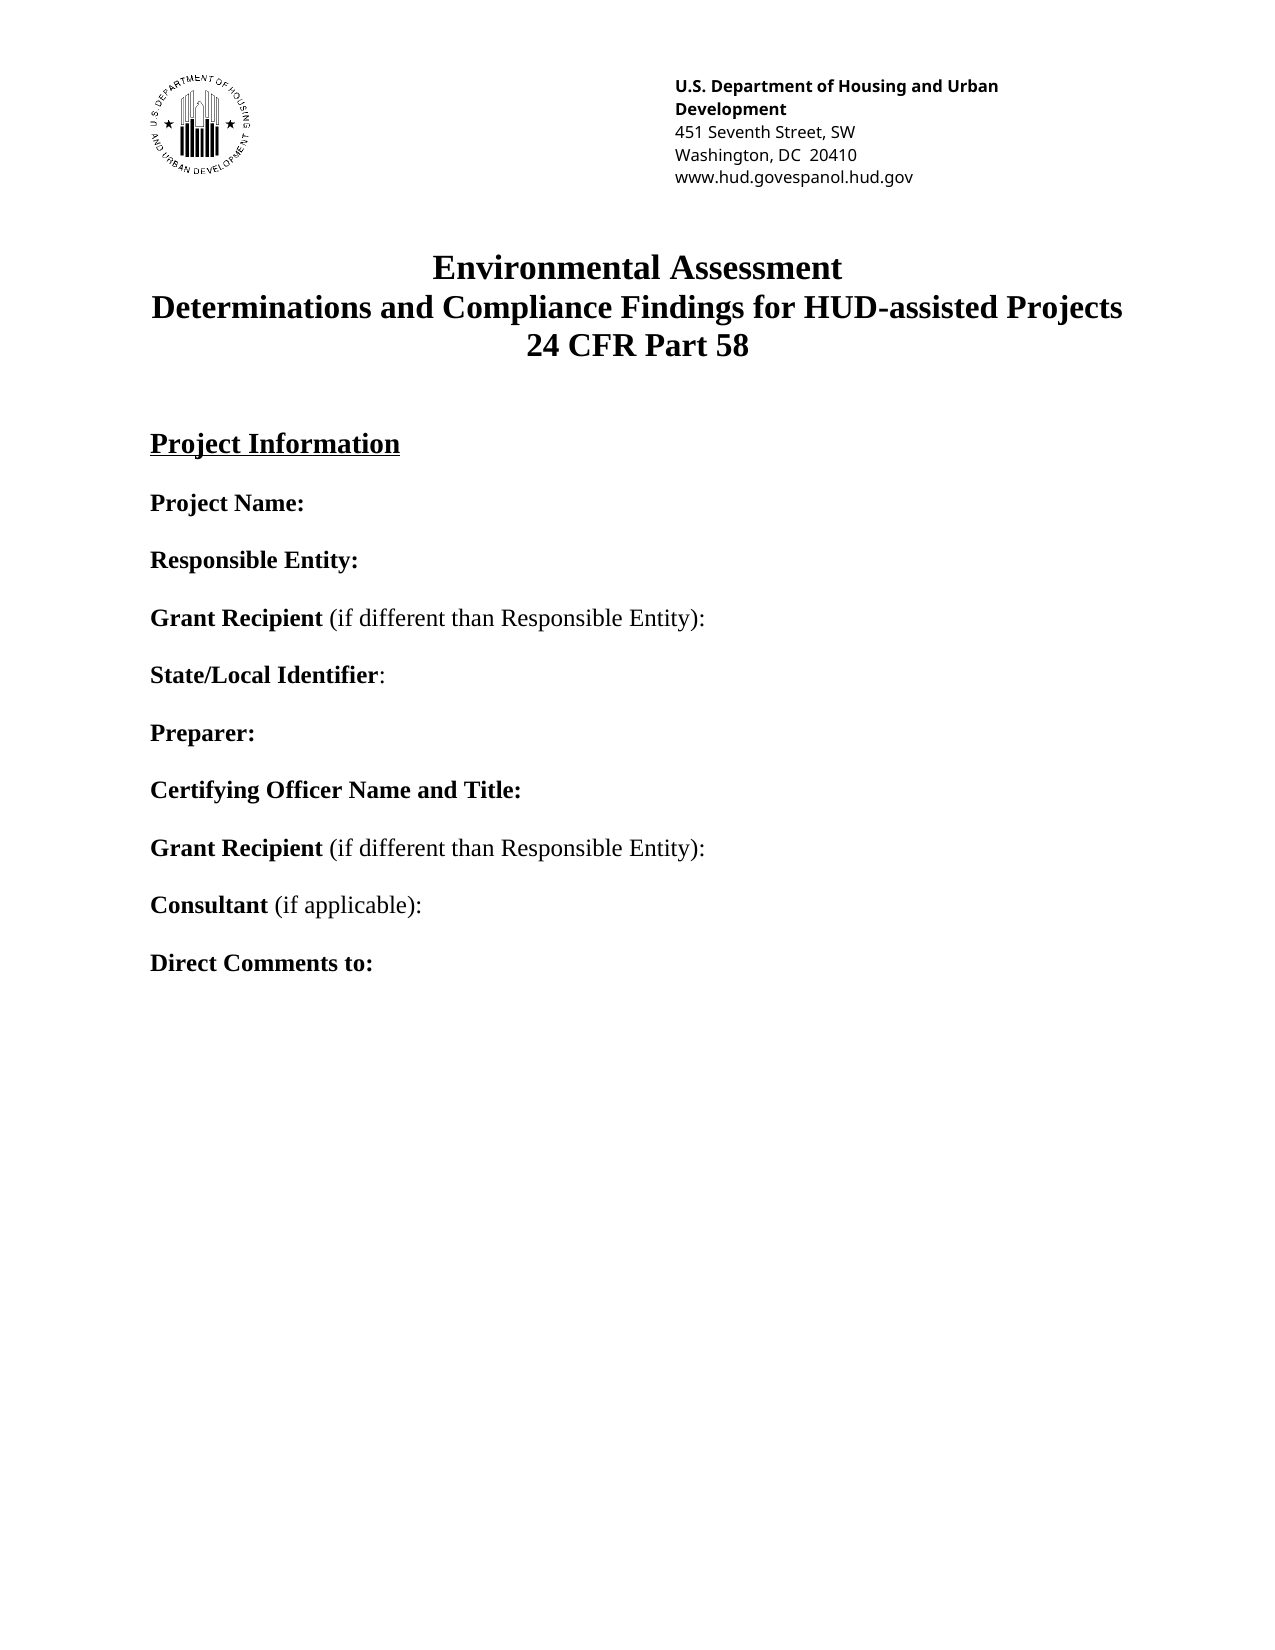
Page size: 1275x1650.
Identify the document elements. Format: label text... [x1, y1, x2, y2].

text State/Local Identifier: [150, 661, 1125, 689]
text 24 CFR Part 58 [150, 325, 1125, 363]
picture [150, 75, 251, 174]
text Responsible Entity: [150, 546, 1125, 574]
text Consultant (if applicable): [150, 891, 1125, 919]
text Grant Recipient (if different than Responsible Entity): [150, 833, 1125, 862]
text Project Information [150, 426, 1125, 459]
text Preparer: [150, 718, 1125, 747]
text Determinations and Compliance Findings for HUD-assisted Projects [150, 287, 1125, 325]
text Environmental Assessment [150, 246, 1125, 287]
text Project Name: [150, 488, 1125, 517]
text Grant Recipient (if different than Responsible Entity): [150, 603, 1125, 632]
text Direct Comments to: [150, 948, 1125, 977]
text Certifying Officer Name and Title: [150, 776, 1125, 804]
